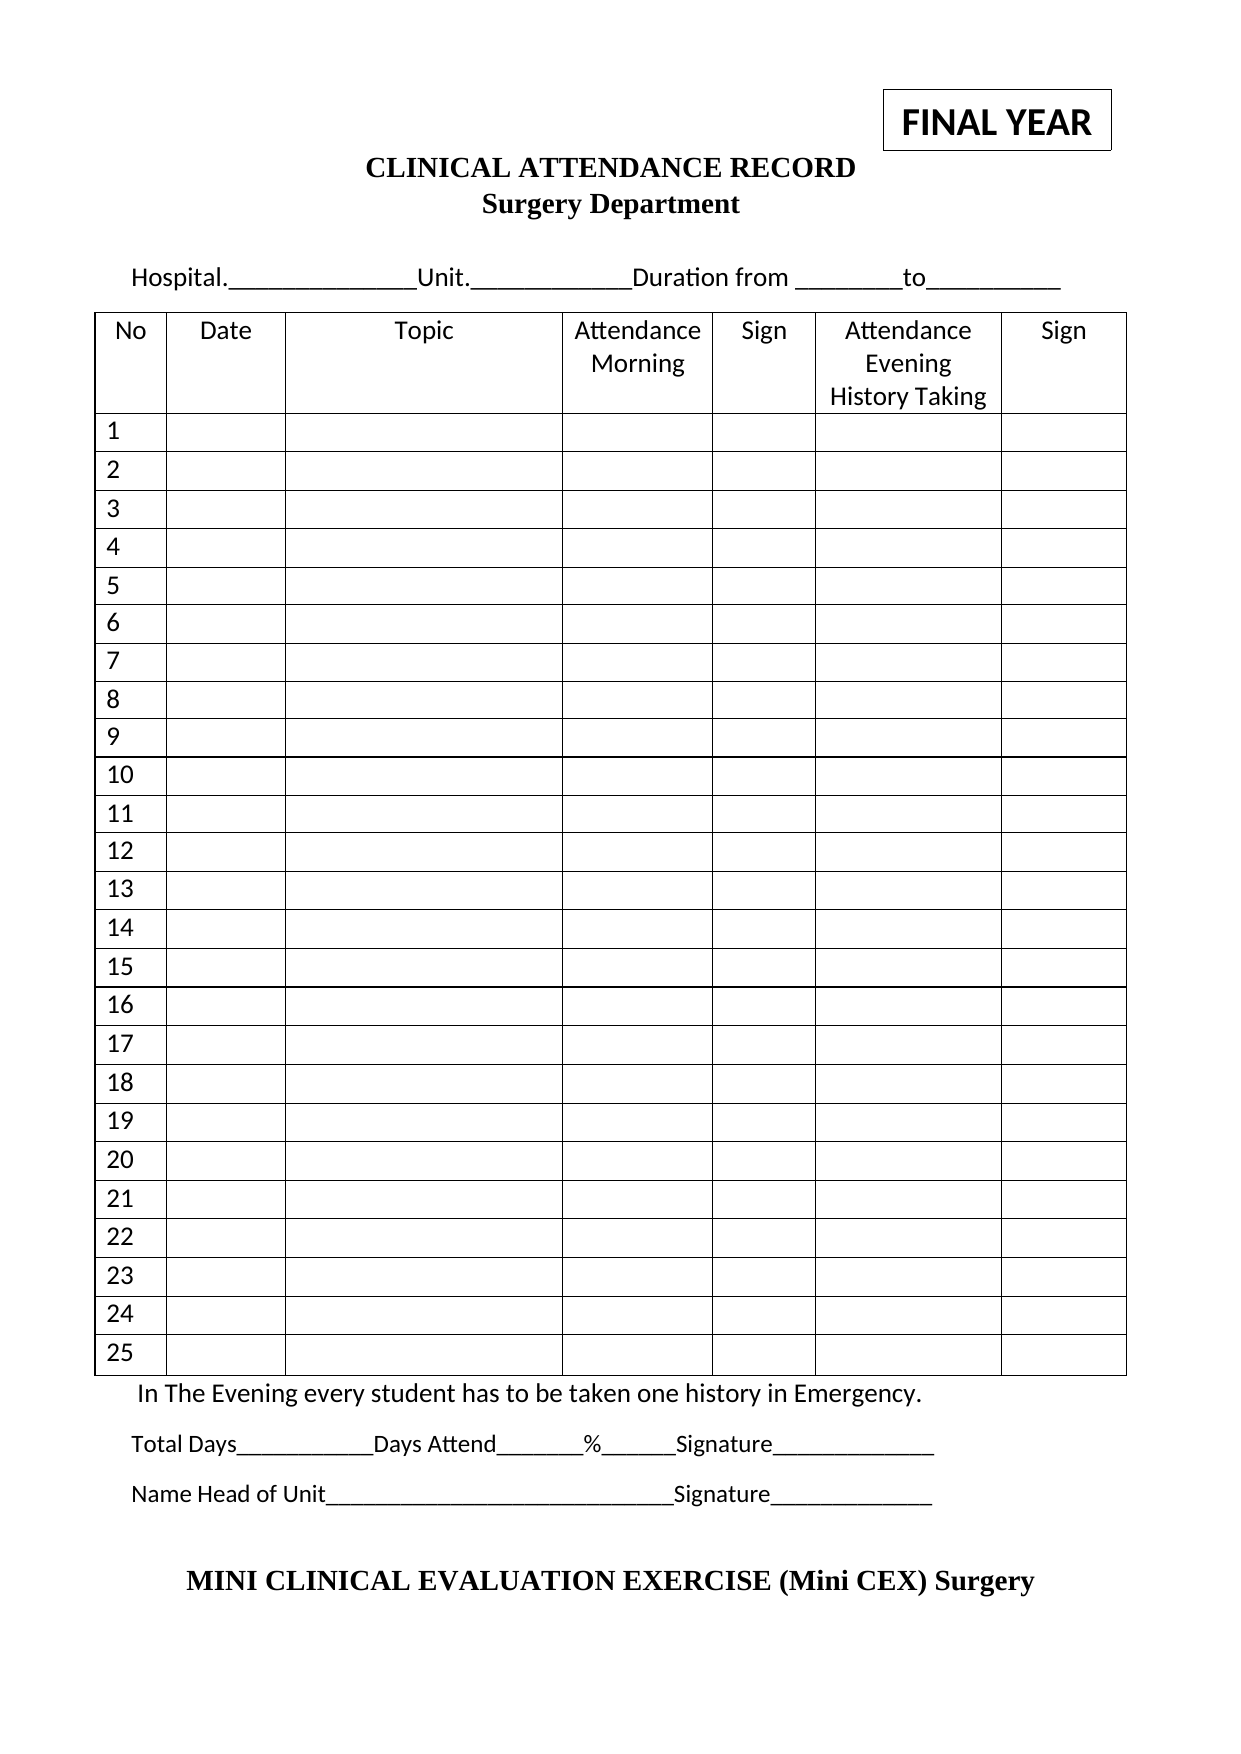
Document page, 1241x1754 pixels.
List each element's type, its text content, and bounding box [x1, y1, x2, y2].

table_cell [563, 796, 712, 832]
table_cell [816, 605, 1001, 642]
table_cell [816, 910, 1001, 948]
table_cell [563, 1104, 712, 1141]
table_cell [713, 452, 815, 490]
table_cell 22 [96, 1219, 166, 1257]
text MINI CLINICAL EVALUATION EXERCISE (Mini CEX) Surgery [131, 1563, 1090, 1597]
table_cell [563, 949, 712, 986]
table_cell [563, 1065, 712, 1102]
table_cell [1002, 910, 1126, 948]
text In The Evening every student has to be taken one history in Emergency. [131, 1376, 1090, 1409]
table_cell [286, 1142, 562, 1180]
table_cell [713, 1219, 815, 1257]
table_header Sign [1002, 313, 1126, 412]
table_cell [713, 491, 815, 528]
table_cell [563, 605, 712, 642]
table_cell 21 [96, 1181, 166, 1218]
table_cell [167, 949, 285, 986]
table_cell [286, 796, 562, 832]
table_cell [816, 529, 1001, 567]
table_cell [167, 1219, 285, 1257]
table_cell [286, 568, 562, 604]
table_cell [816, 1065, 1001, 1102]
table_cell [816, 682, 1001, 718]
table_cell [1002, 796, 1126, 832]
table_cell [563, 1181, 712, 1218]
table_cell 23 [96, 1258, 166, 1296]
table_cell [713, 758, 815, 795]
table_cell [167, 529, 285, 567]
table_cell [1002, 1219, 1126, 1257]
table_cell [816, 568, 1001, 604]
table_cell [713, 1104, 815, 1141]
table_cell [167, 1104, 285, 1141]
table_cell 7 [96, 644, 166, 681]
table_header Topic [286, 313, 562, 412]
text Name Head of Unit____________________________Signature_____________ [131, 1478, 1090, 1508]
table_cell 19 [96, 1104, 166, 1141]
table_cell [167, 1065, 285, 1102]
table_cell [1002, 1258, 1126, 1296]
table_cell [286, 1104, 562, 1141]
table_cell [816, 1026, 1001, 1064]
table_cell [286, 682, 562, 718]
table_cell [563, 719, 712, 756]
table_cell [167, 644, 285, 681]
table_cell [286, 1026, 562, 1064]
table_cell 10 [96, 758, 166, 795]
table_cell [1002, 568, 1126, 604]
table_cell [563, 1335, 712, 1375]
table_cell 2 [96, 452, 166, 490]
table_cell [1002, 414, 1126, 451]
table_cell [167, 414, 285, 451]
table_cell [1002, 491, 1126, 528]
table_cell [713, 833, 815, 871]
table_cell [563, 1026, 712, 1064]
table_cell [286, 719, 562, 756]
table_cell [816, 872, 1001, 909]
table_cell [563, 872, 712, 909]
table_cell [167, 1258, 285, 1296]
table_cell [286, 529, 562, 567]
table_cell [816, 949, 1001, 986]
table_cell [713, 1065, 815, 1102]
table_header Sign [713, 313, 815, 412]
table_cell [713, 1335, 815, 1375]
table_cell [713, 529, 815, 567]
table_cell [563, 452, 712, 490]
table_cell [816, 833, 1001, 871]
table_header Attendance Evening History Taking [816, 313, 1001, 412]
table_cell 14 [96, 910, 166, 948]
table_cell [1002, 1104, 1126, 1141]
table_cell [563, 568, 712, 604]
table_cell [816, 988, 1001, 1025]
table_cell 12 [96, 833, 166, 871]
text Surgery Department [131, 186, 1090, 220]
table_cell [563, 988, 712, 1025]
table_cell [286, 1297, 562, 1334]
table_cell [286, 1065, 562, 1102]
table_cell [816, 1104, 1001, 1141]
table_cell [816, 1142, 1001, 1180]
table_cell [286, 644, 562, 681]
table_cell 24 [96, 1297, 166, 1334]
table_cell [286, 910, 562, 948]
table_cell [286, 1335, 562, 1375]
table_cell [167, 872, 285, 909]
table_cell [563, 529, 712, 567]
table_cell [286, 872, 562, 909]
table_cell [563, 1142, 712, 1180]
table_cell [286, 1219, 562, 1257]
table_cell [1002, 682, 1126, 718]
table_cell [563, 491, 712, 528]
text CLINICAL ATTENDANCE RECORD [131, 150, 1090, 183]
table_cell [563, 1219, 712, 1257]
table_cell 3 [96, 491, 166, 528]
table_cell [167, 1026, 285, 1064]
table_cell [816, 1297, 1001, 1334]
table_cell [1002, 1142, 1126, 1180]
table_cell 20 [96, 1142, 166, 1180]
table_cell [713, 682, 815, 718]
table_cell [286, 491, 562, 528]
table_cell [563, 414, 712, 451]
table_cell [713, 568, 815, 604]
table_cell [713, 644, 815, 681]
table_cell 18 [96, 1065, 166, 1102]
table_cell [1002, 644, 1126, 681]
table_cell [1002, 1181, 1126, 1218]
table_cell [167, 491, 285, 528]
table_cell [286, 833, 562, 871]
table_header No [96, 313, 166, 412]
table_cell [816, 1335, 1001, 1375]
table_cell [167, 910, 285, 948]
table_cell [1002, 988, 1126, 1025]
table_cell [816, 452, 1001, 490]
table_cell [1002, 719, 1126, 756]
table_cell [286, 1258, 562, 1296]
table_header Attendance Morning [563, 313, 712, 412]
text Total Days___________Days Attend_______%______Signature_____________ [131, 1428, 1090, 1459]
table_cell 15 [96, 949, 166, 986]
table_cell [563, 1297, 712, 1334]
table_cell 6 [96, 605, 166, 642]
table_cell [816, 1258, 1001, 1296]
table_cell [713, 1297, 815, 1334]
table_cell [1002, 949, 1126, 986]
table_cell [713, 1142, 815, 1180]
table_cell 25 [96, 1335, 166, 1375]
table_cell [713, 414, 815, 451]
table_cell [713, 949, 815, 986]
table_cell [563, 644, 712, 681]
table_cell [1002, 1297, 1126, 1334]
table_cell [167, 833, 285, 871]
table_cell [563, 758, 712, 795]
table_cell [286, 414, 562, 451]
table_cell [563, 682, 712, 718]
table_cell [816, 1181, 1001, 1218]
table_cell [1002, 452, 1126, 490]
table_cell [167, 758, 285, 795]
table_cell [286, 758, 562, 795]
table_cell 9 [96, 719, 166, 756]
table_cell [1002, 872, 1126, 909]
table_cell [713, 796, 815, 832]
table_cell [563, 910, 712, 948]
table_cell [713, 719, 815, 756]
table_cell [286, 452, 562, 490]
table_cell [167, 796, 285, 832]
table_cell [167, 452, 285, 490]
table_cell [816, 1219, 1001, 1257]
table_cell 1 [96, 414, 166, 451]
table_cell 11 [96, 796, 166, 832]
table_cell [167, 682, 285, 718]
table_cell [167, 719, 285, 756]
table_cell [286, 605, 562, 642]
table_cell [167, 605, 285, 642]
table_cell [286, 988, 562, 1025]
table_cell 17 [96, 1026, 166, 1064]
table_cell [167, 568, 285, 604]
table_cell [1002, 1335, 1126, 1375]
table_cell [713, 1181, 815, 1218]
table_cell [713, 988, 815, 1025]
table_cell [816, 719, 1001, 756]
table_cell [167, 1142, 285, 1180]
table_cell [167, 1181, 285, 1218]
table_cell [1002, 529, 1126, 567]
table_cell [713, 1258, 815, 1296]
table_cell [713, 872, 815, 909]
table_cell [1002, 833, 1126, 871]
table_cell [286, 949, 562, 986]
table_cell [816, 491, 1001, 528]
table_cell [713, 910, 815, 948]
table_cell 13 [96, 872, 166, 909]
table_cell [816, 644, 1001, 681]
table_cell [1002, 758, 1126, 795]
table_cell [286, 1181, 562, 1218]
table_cell [167, 1297, 285, 1334]
table_cell [713, 1026, 815, 1064]
table_cell [1002, 1026, 1126, 1064]
table_cell 16 [96, 988, 166, 1025]
table_cell [713, 605, 815, 642]
table_cell [563, 1258, 712, 1296]
table_header Date [167, 313, 285, 412]
table_cell [816, 758, 1001, 795]
table_cell [563, 833, 712, 871]
text Hospital.______________Unit.____________Duration from ________to__________ [131, 260, 1090, 293]
table_cell [167, 1335, 285, 1375]
table_cell [816, 796, 1001, 832]
table_cell [167, 988, 285, 1025]
table_cell 8 [96, 682, 166, 718]
table_cell [816, 414, 1001, 451]
table_cell [1002, 605, 1126, 642]
table_cell [1002, 1065, 1126, 1102]
table_cell 5 [96, 568, 166, 604]
table_cell 4 [96, 529, 166, 567]
